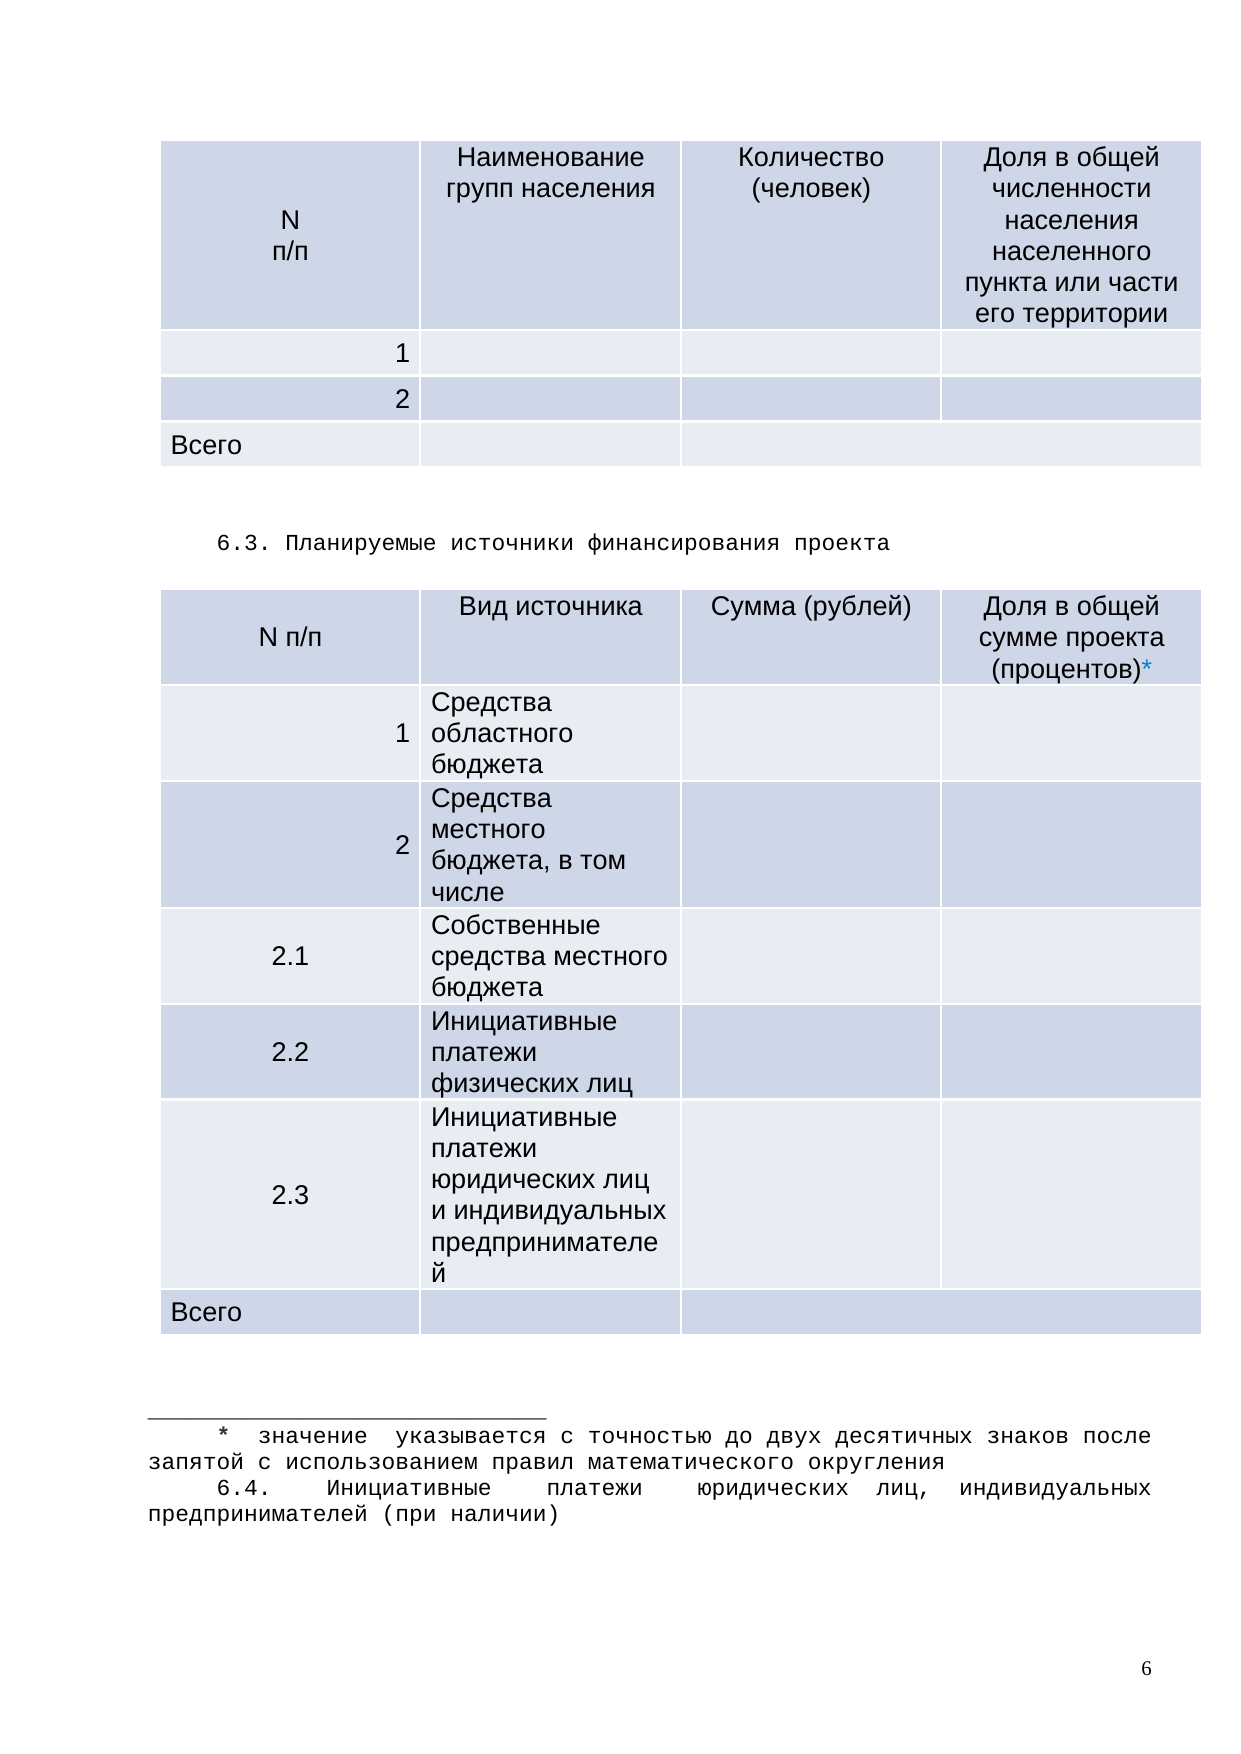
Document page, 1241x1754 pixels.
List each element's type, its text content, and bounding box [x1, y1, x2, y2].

text запятой с использованием правил математического округления [148, 1450, 1152, 1476]
table_cell 2.1 [161, 909, 419, 1003]
table_cell Средства местного бюджета, в том числе [421, 782, 680, 907]
table_cell [942, 686, 1201, 780]
text * значение указывается с точностью до двух десятичных знаков после [148, 1424, 1152, 1450]
table_header Сумма (рублей) [682, 590, 940, 684]
table_header N п/п [161, 590, 419, 684]
table_cell [682, 1005, 940, 1098]
table_cell [682, 377, 940, 420]
table_cell 1 [161, 331, 419, 374]
table_cell Всего [161, 1290, 419, 1334]
table_cell [682, 331, 940, 374]
table_cell [682, 1290, 1201, 1334]
text предпринимателей (при наличии) [148, 1502, 1152, 1528]
table_cell [682, 686, 940, 780]
table_cell [942, 1101, 1201, 1288]
table_cell Собственные средства местного бюджета [421, 909, 680, 1003]
table_cell [942, 909, 1201, 1003]
table_header Наименование групп населения [421, 141, 680, 329]
table_cell [421, 1290, 680, 1334]
table_cell [942, 782, 1201, 907]
table_cell 2.2 [161, 1005, 419, 1098]
text 6.3. Планируемые источники финансирования проекта [148, 531, 1152, 557]
table_cell Средства областного бюджета [421, 686, 680, 780]
table_cell [682, 423, 1201, 466]
table_cell 2.3 [161, 1101, 419, 1288]
table_cell 2 [161, 782, 419, 907]
table_header Доля в общей численности населения населенного пункта или части его территории [942, 141, 1201, 329]
table_cell [421, 331, 680, 374]
table_cell 1 [161, 686, 419, 780]
table_cell Всего [161, 423, 419, 466]
table_cell [682, 1101, 940, 1288]
table_cell [682, 909, 940, 1003]
table_header Доля в общей сумме проекта (процентов)* [942, 590, 1201, 684]
text _____________________________ [148, 1398, 1152, 1424]
table_header N п/п [161, 141, 419, 329]
table_cell 2 [161, 377, 419, 420]
table_cell Инициативные платежи юридических лиц и индивидуальных предпринимателей [421, 1101, 680, 1288]
table_cell [942, 377, 1201, 420]
table_cell [421, 377, 680, 420]
table_header Количество (человек) [682, 141, 940, 329]
text 6.4. Инициативные платежи юридических лиц, индивидуальных [148, 1476, 1152, 1502]
table_cell [682, 782, 940, 907]
table_header Вид источника [421, 590, 680, 684]
table_cell [942, 1005, 1201, 1098]
table_cell [421, 423, 680, 466]
table_cell Инициативные платежи физических лиц [421, 1005, 680, 1098]
table_cell [942, 331, 1201, 374]
